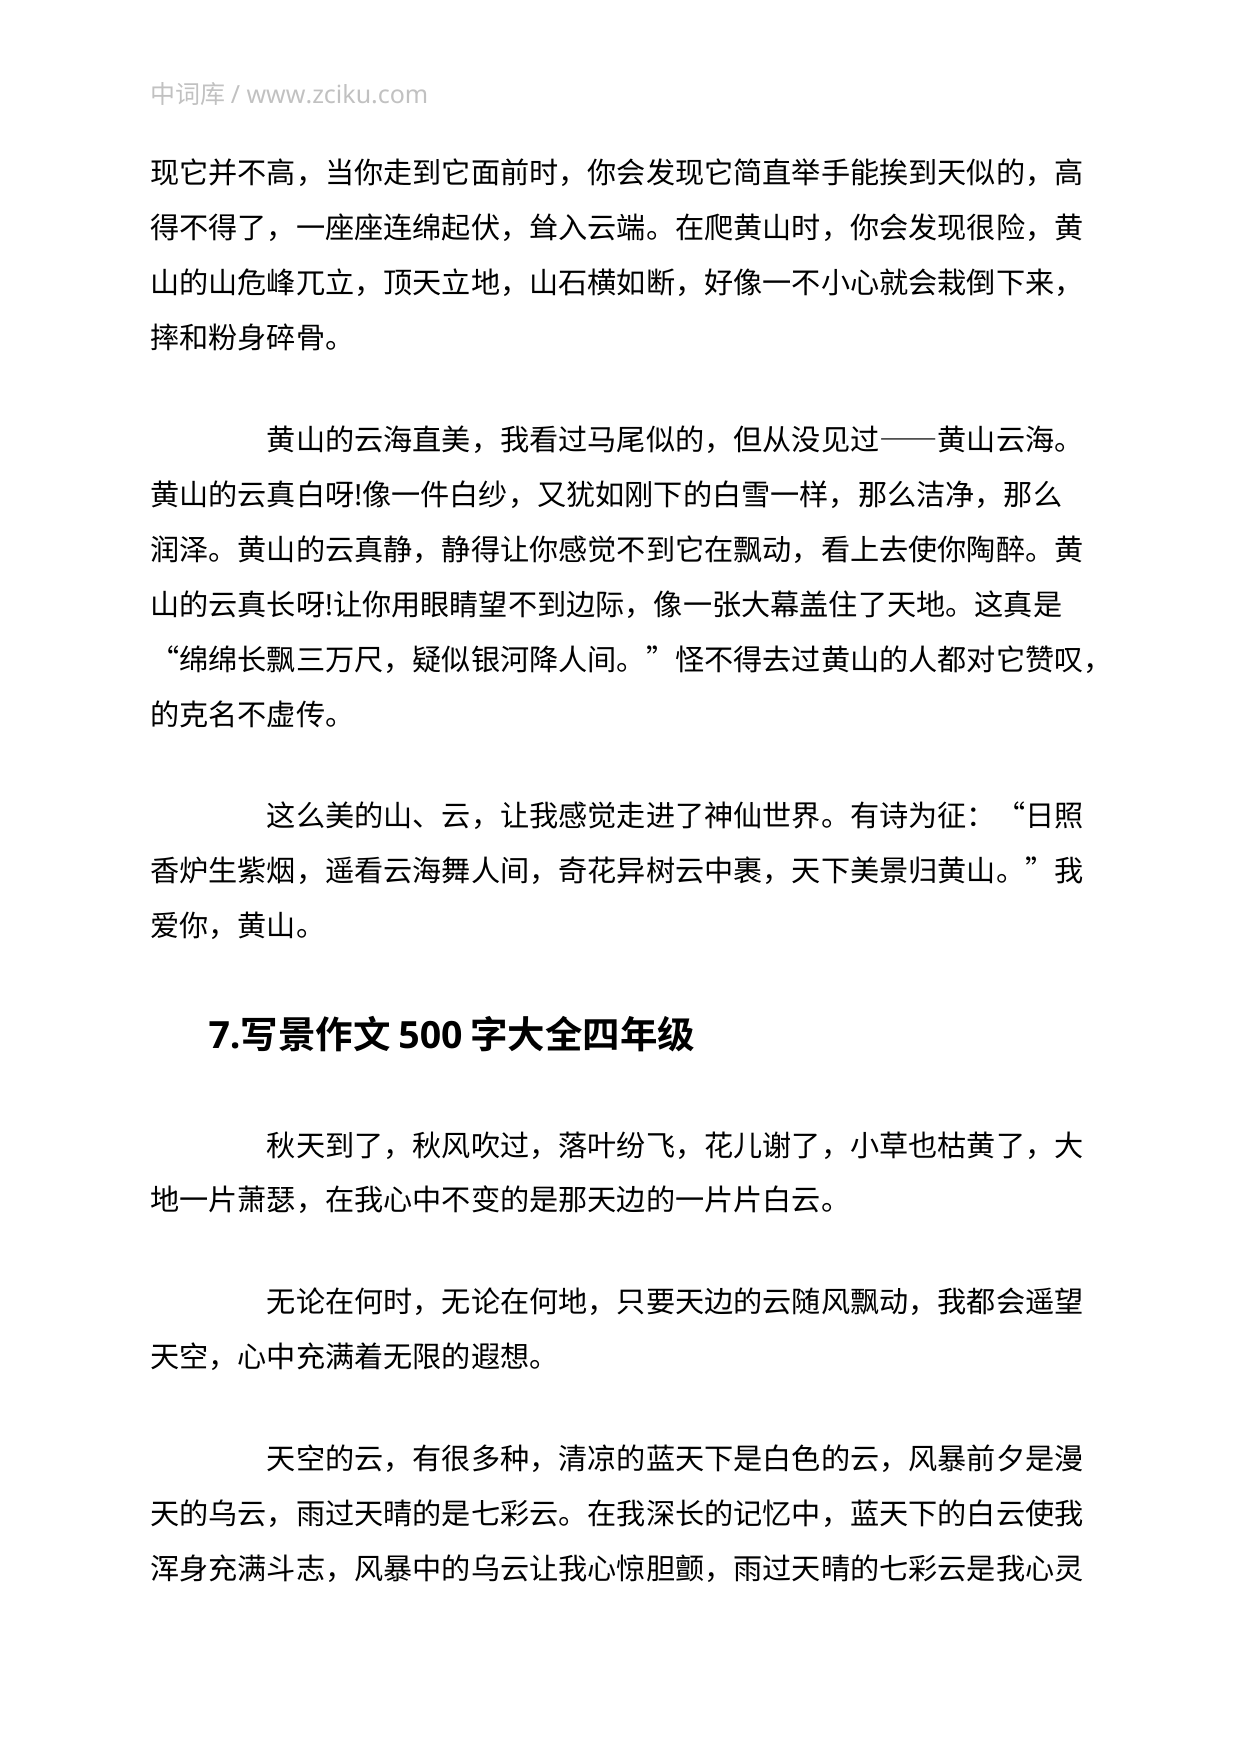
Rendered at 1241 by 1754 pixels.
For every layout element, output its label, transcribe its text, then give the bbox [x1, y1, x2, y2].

text 黄山的云海直美，我看过马尾似的，但从没见过——黄山云海。黄山的云真白呀!像一件白纱，又犹如刚下的白雪一样，那么洁净，那么润泽。黄山的云真静，静得让你感觉不到它在飘动，看上去使你陶醉。黄山的云真长呀!让你用眼睛望不到边际，像一张大幕盖住了天地。这真是“绵绵长飘三万尺，疑似银河降人间。”怪不得去过黄山的人都对它赞叹，的克名不虚传。 [150, 416, 1090, 733]
text 秋天到了，秋风吹过，落叶纷飞，花儿谢了，小草也枯黄了，大地一片萧瑟，在我心中不变的是那天边的一片片白云。 [150, 1122, 1090, 1219]
text 这么美的山、云，让我感觉走进了神仙世界。有诗为征：“日照香炉生紫烟，遥看云海舞人间，奇花异树云中裹，天下美景归黄山。”我爱你，黄山。 [150, 793, 1090, 945]
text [150, 1435, 1090, 1587]
text 无论在何时，无论在何地，只要天边的云随风飘动，我都会遥望天空，心中充满着无限的遐想。 [150, 1279, 1090, 1376]
text 7.写景作文500字大全四年级 [150, 1004, 1090, 1059]
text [150, 150, 1090, 357]
